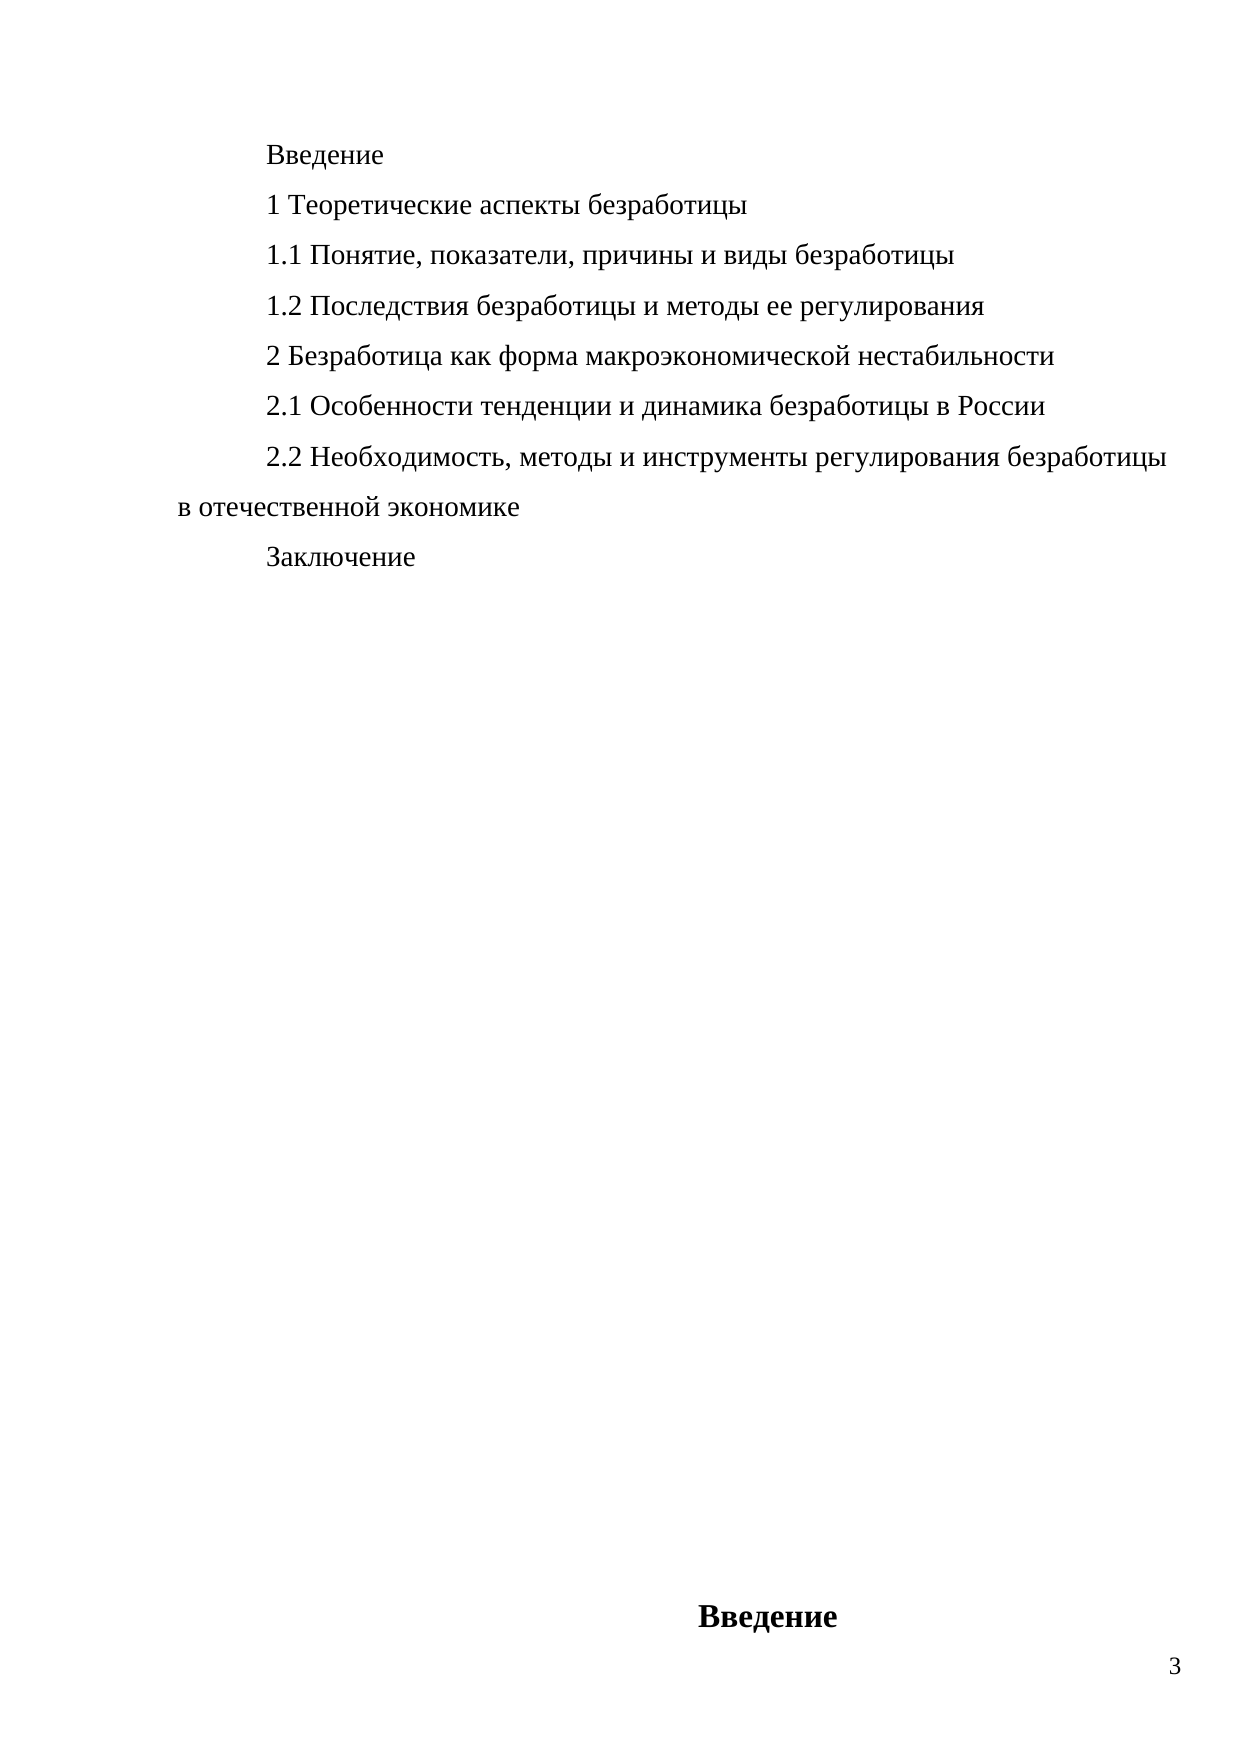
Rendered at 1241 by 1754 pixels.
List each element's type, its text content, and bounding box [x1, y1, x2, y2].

text Введение [266, 1596, 1181, 1634]
text 1.1 Понятие, показатели, причины и виды безработицы [177, 237, 1181, 271]
text 1.2 Последствия безработицы и методы ее регулирования [177, 288, 1181, 321]
text 1 Теоретические аспекты безработицы [177, 187, 1181, 221]
text 2.2 Необходимость, методы и инструменты регулирования безработицы в отечественной экономике [177, 439, 1181, 522]
text 2.1 Особенности тенденции и динамика безработицы в России [177, 388, 1181, 422]
text 2 Безработица как форма макроэкономической нестабильности [177, 338, 1181, 372]
text Заключение [177, 539, 1181, 573]
text Введение [177, 137, 1181, 170]
